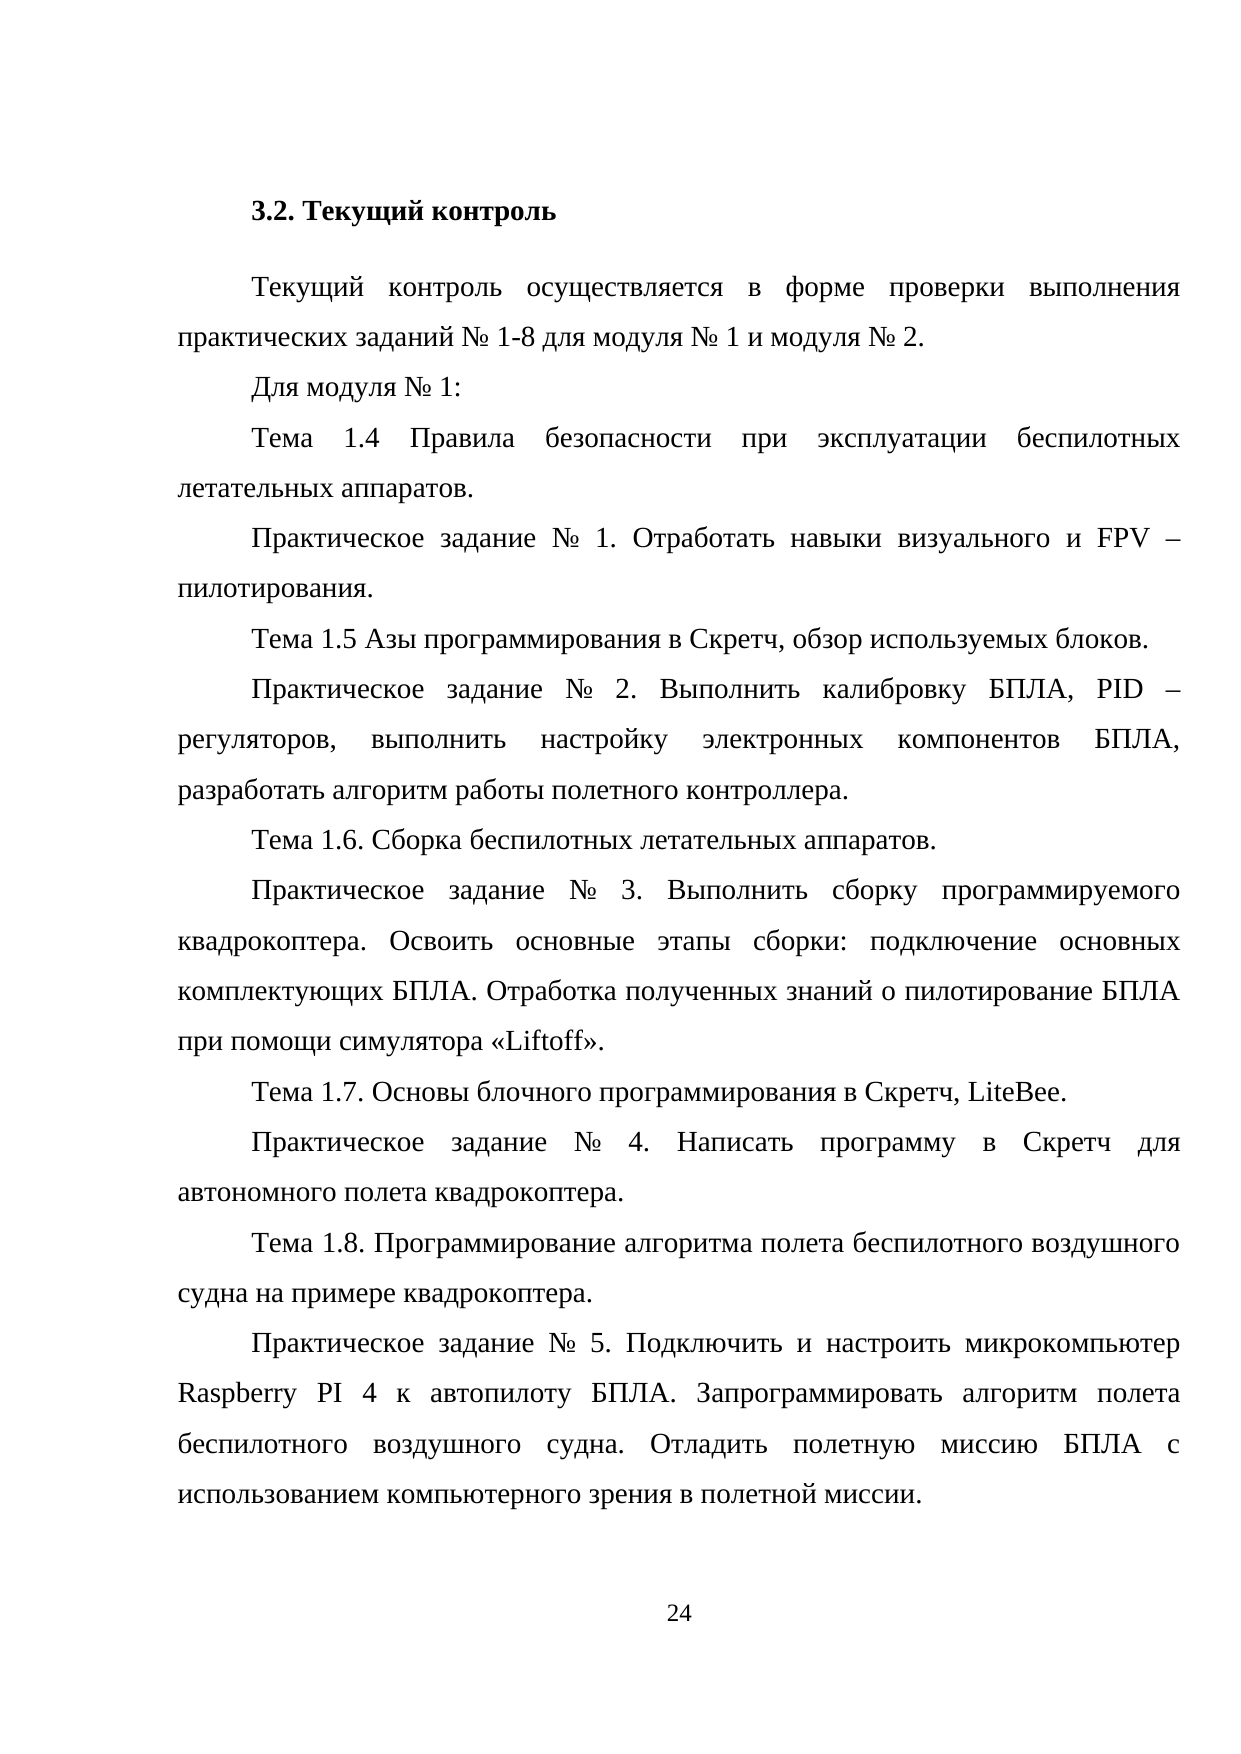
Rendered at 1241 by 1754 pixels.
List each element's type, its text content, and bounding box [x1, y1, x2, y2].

text Тема 1.7. Основы блочного программирования в Скретч, LiteBee. [177, 1074, 1181, 1107]
text Практическое задание № 3. Выполнить сборку программируемого квадрокоптера. Освоить основные этапы сборки: подключение основных комплектующих БПЛА. Отработка полученных знаний о пилотирование БПЛА при помощи симулятора «Liftoff». [177, 872, 1181, 1057]
text Практическое задание № 4. Написать программу в Скретч для автономного полета квадрокоптера. [177, 1124, 1181, 1208]
text 3.2. Текущий контроль [177, 193, 1181, 227]
text Практическое задание № 2. Выполнить калибровку БПЛА, PID – регуляторов, выполнить настройку электронных компонентов БПЛА, разработать алгоритм работы полетного контроллера. [177, 671, 1181, 805]
text Практическое задание № 1. Отработать навыки визуального и FPV –пилотирования. [177, 520, 1181, 604]
text Тема 1.5 Азы программирования в Скретч, обзор используемых блоков. [177, 621, 1181, 654]
text Тема 1.6. Сборка беспилотных летательных аппаратов. [177, 822, 1181, 856]
text Тема 1.8. Программирование алгоритма полета беспилотного воздушного судна на примере квадрокоптера. [177, 1225, 1181, 1308]
text Для модуля № 1: [177, 369, 1181, 403]
text Тема 1.4 Правила безопасности при эксплуатации беспилотных летательных аппаратов. [177, 420, 1181, 503]
text Практическое задание № 5. Подключить и настроить микрокомпьютер Raspberry PI 4 к автопилоту БПЛА. Запрограммировать алгоритм полета беспилотного воздушного судна. Отладить полетную миссию БПЛА с использованием компьютерного зрения в полетной миссии. [177, 1325, 1181, 1510]
text Текущий контроль осуществляется в форме проверки выполнения практических заданий № 1-8 для модуля № 1 и модуля № 2. [177, 269, 1181, 353]
